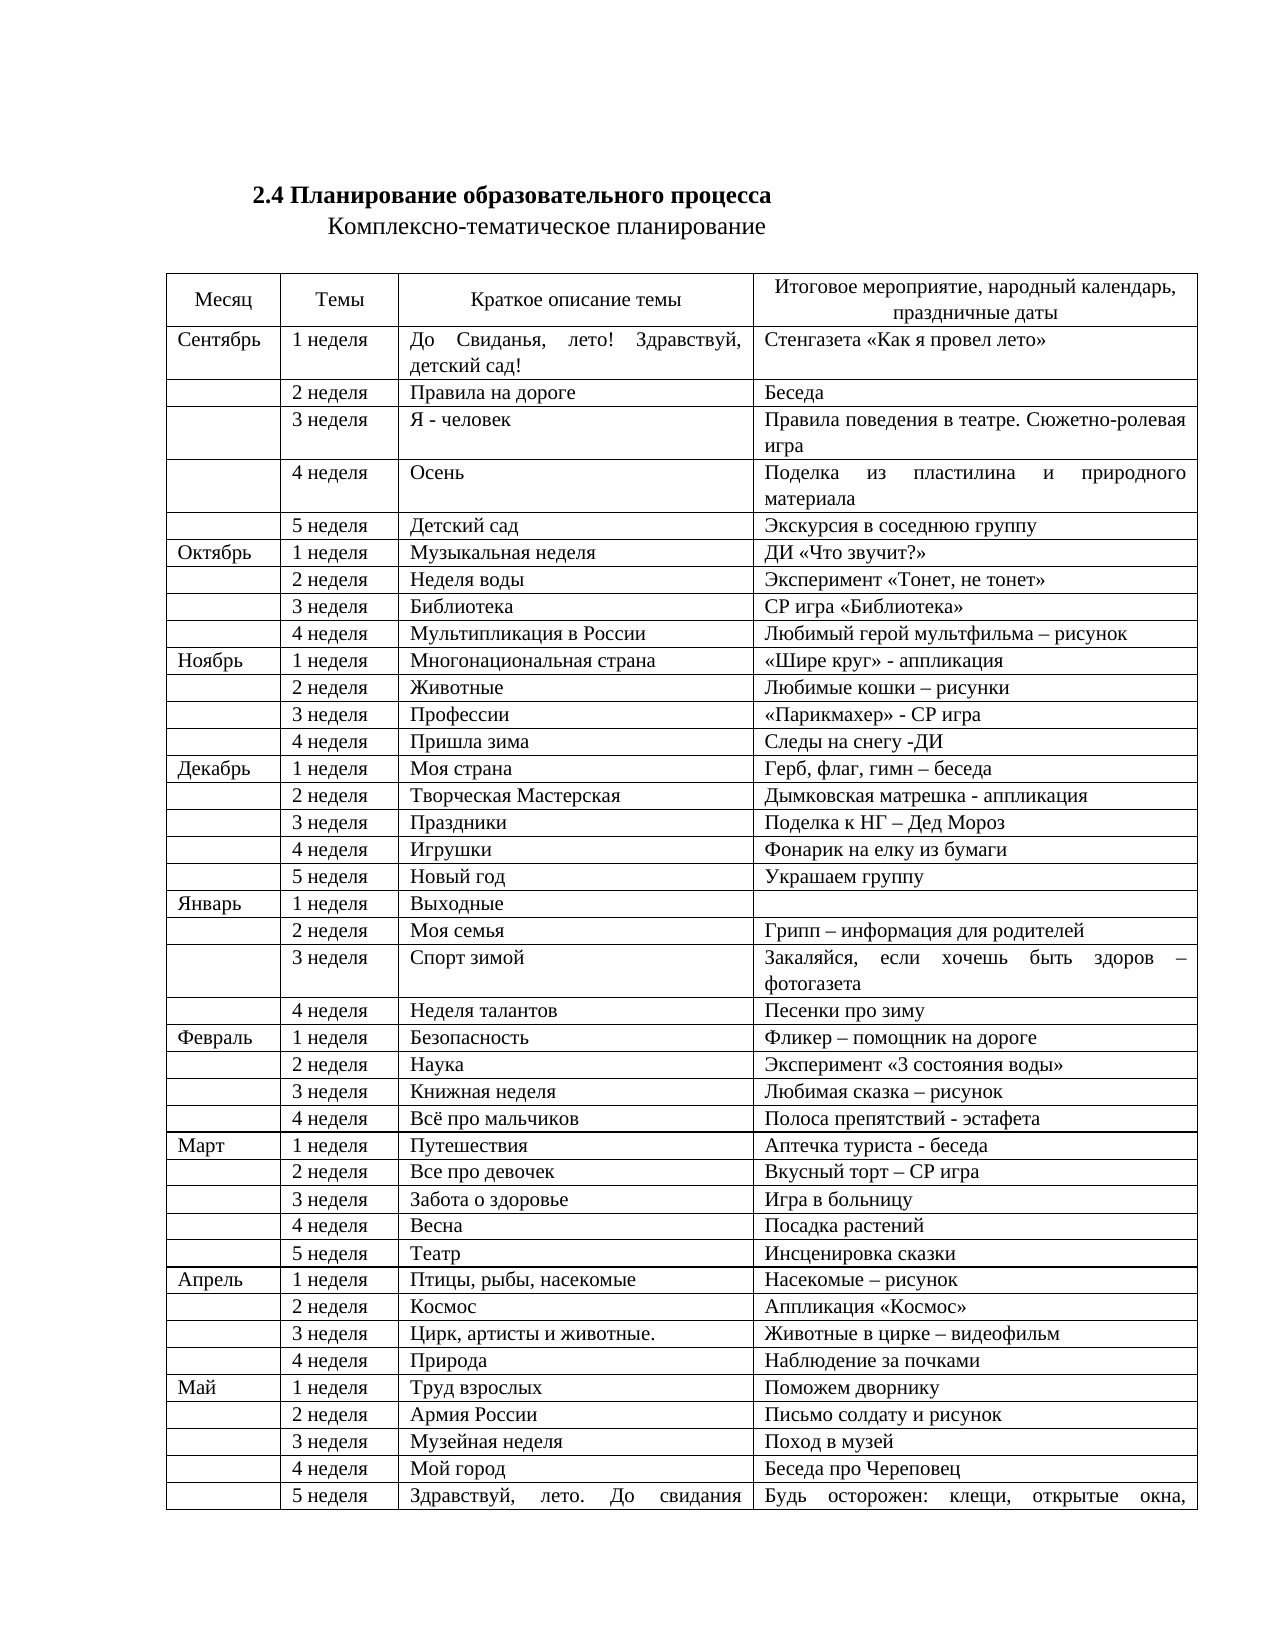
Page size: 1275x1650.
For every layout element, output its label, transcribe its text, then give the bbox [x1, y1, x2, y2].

table_cell «Парикмахер» - СР игра [754, 702, 1197, 728]
table_cell 2 неделя [281, 783, 398, 809]
table_cell 5 неделя [281, 1483, 398, 1509]
table_cell Труд взрослых [399, 1375, 753, 1401]
table_cell [167, 1321, 280, 1347]
table_cell 1 неделя [281, 1375, 398, 1401]
table_cell 1 неделя [281, 1268, 398, 1293]
table_cell [167, 460, 280, 512]
table_cell Наука [399, 1052, 753, 1077]
table_cell 2 неделя [281, 1294, 398, 1320]
table_cell Игрушки [399, 837, 753, 863]
table_cell 2 неделя [281, 1402, 398, 1428]
table_cell [167, 1186, 280, 1212]
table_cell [399, 1483, 753, 1509]
table_cell [167, 1483, 280, 1509]
table_cell Январь [167, 891, 280, 917]
subtitle Комплексно-тематическое планирование [327, 211, 1186, 240]
table_cell 3 неделя [281, 1186, 398, 1212]
table_cell Путешествия [399, 1133, 753, 1158]
table_cell Посадка растений [754, 1214, 1197, 1239]
table_header Краткое описание темы [399, 274, 753, 326]
table_cell 1 неделя [281, 327, 398, 379]
table_cell Праздники [399, 810, 753, 836]
table_cell 5 неделя [281, 864, 398, 890]
table_cell 4 неделя [281, 1214, 398, 1239]
table_cell 4 неделя [281, 729, 398, 755]
table_cell [167, 1106, 280, 1131]
table_cell Все про девочек [399, 1160, 753, 1185]
table_cell [167, 1079, 280, 1104]
table_cell Май [167, 1375, 280, 1401]
table_cell [167, 1456, 280, 1482]
table_cell 2 неделя [281, 1052, 398, 1077]
table_cell 2 неделя [281, 1160, 398, 1185]
table_cell 3 неделя [281, 810, 398, 836]
table_cell Моя страна [399, 756, 753, 782]
table_cell Поможем дворнику [754, 1375, 1197, 1401]
table_cell 4 неделя [281, 621, 398, 647]
table_cell [167, 1429, 280, 1455]
table_cell [167, 380, 280, 406]
table_cell Я - человек [399, 407, 753, 459]
table_cell Птицы, рыбы, насекомые [399, 1268, 753, 1293]
table_cell «Шире круг» - аппликация [754, 648, 1197, 674]
table_cell [167, 810, 280, 836]
table_cell СР игра «Библиотека» [754, 594, 1197, 620]
table_cell Пришла зима [399, 729, 753, 755]
table_cell Книжная неделя [399, 1079, 753, 1104]
table_cell Украшаем группу [754, 864, 1197, 890]
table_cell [754, 1483, 1197, 1509]
table_cell Забота о здоровье [399, 1186, 753, 1212]
table_cell [167, 513, 280, 539]
table_cell [167, 945, 280, 997]
table_cell Письмо солдату и рисунок [754, 1402, 1197, 1428]
table_cell 4 неделя [281, 837, 398, 863]
table_cell Любимый герой мультфильма – рисунок [754, 621, 1197, 647]
table_cell 1 неделя [281, 1133, 398, 1158]
table_cell Поход в музей [754, 1429, 1197, 1455]
table_cell Стенгазета «Как я провел лето» [754, 327, 1197, 379]
table_cell Спорт зимой [399, 945, 753, 997]
table_cell Грипп – информация для родителей [754, 918, 1197, 944]
table_cell Эксперимент «3 состояния воды» [754, 1052, 1197, 1077]
table_cell Мой город [399, 1456, 753, 1482]
table_cell [167, 1294, 280, 1320]
table_cell Февраль [167, 1025, 280, 1051]
table_cell Моя семья [399, 918, 753, 944]
table_cell Животные в цирке – видеофильм [754, 1321, 1197, 1347]
table_cell Новый год [399, 864, 753, 890]
table_cell Профессии [399, 702, 753, 728]
table_cell Апрель [167, 1268, 280, 1293]
table_cell Герб, флаг, гимн – беседа [754, 756, 1197, 782]
table_cell Сентябрь [167, 327, 280, 379]
table_cell Животные [399, 675, 753, 701]
table_cell Ноябрь [167, 648, 280, 674]
table_cell Эксперимент «Тонет, не тонет» [754, 567, 1197, 593]
table_cell 2 неделя [281, 675, 398, 701]
table_cell Любимые кошки – рисунки [754, 675, 1197, 701]
table_cell Закаляйся, если хочешь быть здоров – фотогазета [754, 945, 1197, 997]
table_cell Правила на дороге [399, 380, 753, 406]
table_cell 2 неделя [281, 380, 398, 406]
table_cell Цирк, артисты и животные. [399, 1321, 753, 1347]
table_cell 3 неделя [281, 594, 398, 620]
table_cell Космос [399, 1294, 753, 1320]
table_cell 2 неделя [281, 918, 398, 944]
table_cell [167, 1402, 280, 1428]
table_cell [167, 1214, 280, 1239]
table_cell [167, 1240, 280, 1266]
table_cell 4 неделя [281, 1106, 398, 1131]
table_cell [167, 864, 280, 890]
table_cell 5 неделя [281, 513, 398, 539]
table_cell Фонарик на елку из бумаги [754, 837, 1197, 863]
table_cell Аппликация «Космос» [754, 1294, 1197, 1320]
table_cell [754, 891, 1197, 917]
table_cell 1 неделя [281, 540, 398, 566]
table_cell [167, 1160, 280, 1185]
table_cell [167, 702, 280, 728]
table_header Итоговое мероприятие, народный календарь, праздничные даты [754, 274, 1197, 326]
table_cell [167, 729, 280, 755]
table_cell Безопасность [399, 1025, 753, 1051]
table_cell [167, 783, 280, 809]
table_cell Неделя талантов [399, 998, 753, 1023]
table_cell 2 неделя [281, 567, 398, 593]
table_cell Следы на снегу -ДИ [754, 729, 1197, 755]
table_cell 1 неделя [281, 891, 398, 917]
table_cell [167, 837, 280, 863]
table_cell Игра в больницу [754, 1186, 1197, 1212]
table_cell Весна [399, 1214, 753, 1239]
table_cell Детский сад [399, 513, 753, 539]
table_cell Экскурсия в соседнюю группу [754, 513, 1197, 539]
table_cell Наблюдение за почками [754, 1348, 1197, 1374]
table_cell Насекомые – рисунок [754, 1268, 1197, 1293]
table_cell 4 неделя [281, 1348, 398, 1374]
table_cell Поделка из пластилина и природного материала [754, 460, 1197, 512]
subtitle 2.4 Планирование образовательного процесса [252, 180, 1186, 209]
table_cell До Свиданья, лето! Здравствуй, детский сад! [399, 327, 753, 379]
table_cell Природа [399, 1348, 753, 1374]
table_cell Песенки про зиму [754, 998, 1197, 1023]
table_cell ДИ «Что звучит?» [754, 540, 1197, 566]
table_header Темы [281, 274, 398, 326]
table_cell Поделка к НГ – Дед Мороз [754, 810, 1197, 836]
table_cell 4 неделя [281, 460, 398, 512]
table_cell Выходные [399, 891, 753, 917]
table_cell Март [167, 1133, 280, 1158]
table_cell Аптечка туриста - беседа [754, 1133, 1197, 1158]
table_cell Театр [399, 1240, 753, 1266]
table_cell Всё про мальчиков [399, 1106, 753, 1131]
table_cell Беседа [754, 380, 1197, 406]
table_cell Армия России [399, 1402, 753, 1428]
table_cell Мультипликация в России [399, 621, 753, 647]
table_cell 3 неделя [281, 407, 398, 459]
table_cell 3 неделя [281, 945, 398, 997]
table_cell 3 неделя [281, 1429, 398, 1455]
table_cell 1 неделя [281, 756, 398, 782]
table_cell Октябрь [167, 540, 280, 566]
table_cell [167, 1348, 280, 1374]
table_cell Творческая Мастерская [399, 783, 753, 809]
table_cell [167, 918, 280, 944]
table_cell [167, 407, 280, 459]
table_cell Правила поведения в театре. Сюжетно-ролевая игра [754, 407, 1197, 459]
table_cell Осень [399, 460, 753, 512]
table_cell 1 неделя [281, 1025, 398, 1051]
table_cell [167, 1052, 280, 1077]
table_cell [167, 567, 280, 593]
table_cell Беседа про Череповец [754, 1456, 1197, 1482]
table_cell [167, 675, 280, 701]
table_cell Музыкальная неделя [399, 540, 753, 566]
table_cell [167, 594, 280, 620]
table_cell Полоса препятствий - эстафета [754, 1106, 1197, 1131]
table_cell Фликер – помощник на дороге [754, 1025, 1197, 1051]
table_cell Любимая сказка – рисунок [754, 1079, 1197, 1104]
table_cell Дымковская матрешка - аппликация [754, 783, 1197, 809]
table_cell [167, 621, 280, 647]
table_cell 4 неделя [281, 998, 398, 1023]
table_cell 1 неделя [281, 648, 398, 674]
table_cell 3 неделя [281, 1321, 398, 1347]
table_cell 4 неделя [281, 1456, 398, 1482]
table_cell [167, 998, 280, 1023]
table_cell Библиотека [399, 594, 753, 620]
table_header Месяц [167, 274, 280, 326]
table_cell Инсценировка сказки [754, 1240, 1197, 1266]
table_cell Неделя воды [399, 567, 753, 593]
table_cell Декабрь [167, 756, 280, 782]
table_cell Вкусный торт – СР игра [754, 1160, 1197, 1185]
table_cell 3 неделя [281, 702, 398, 728]
table_cell 5 неделя [281, 1240, 398, 1266]
table_cell 3 неделя [281, 1079, 398, 1104]
table_cell Музейная неделя [399, 1429, 753, 1455]
table_cell Многонациональная страна [399, 648, 753, 674]
